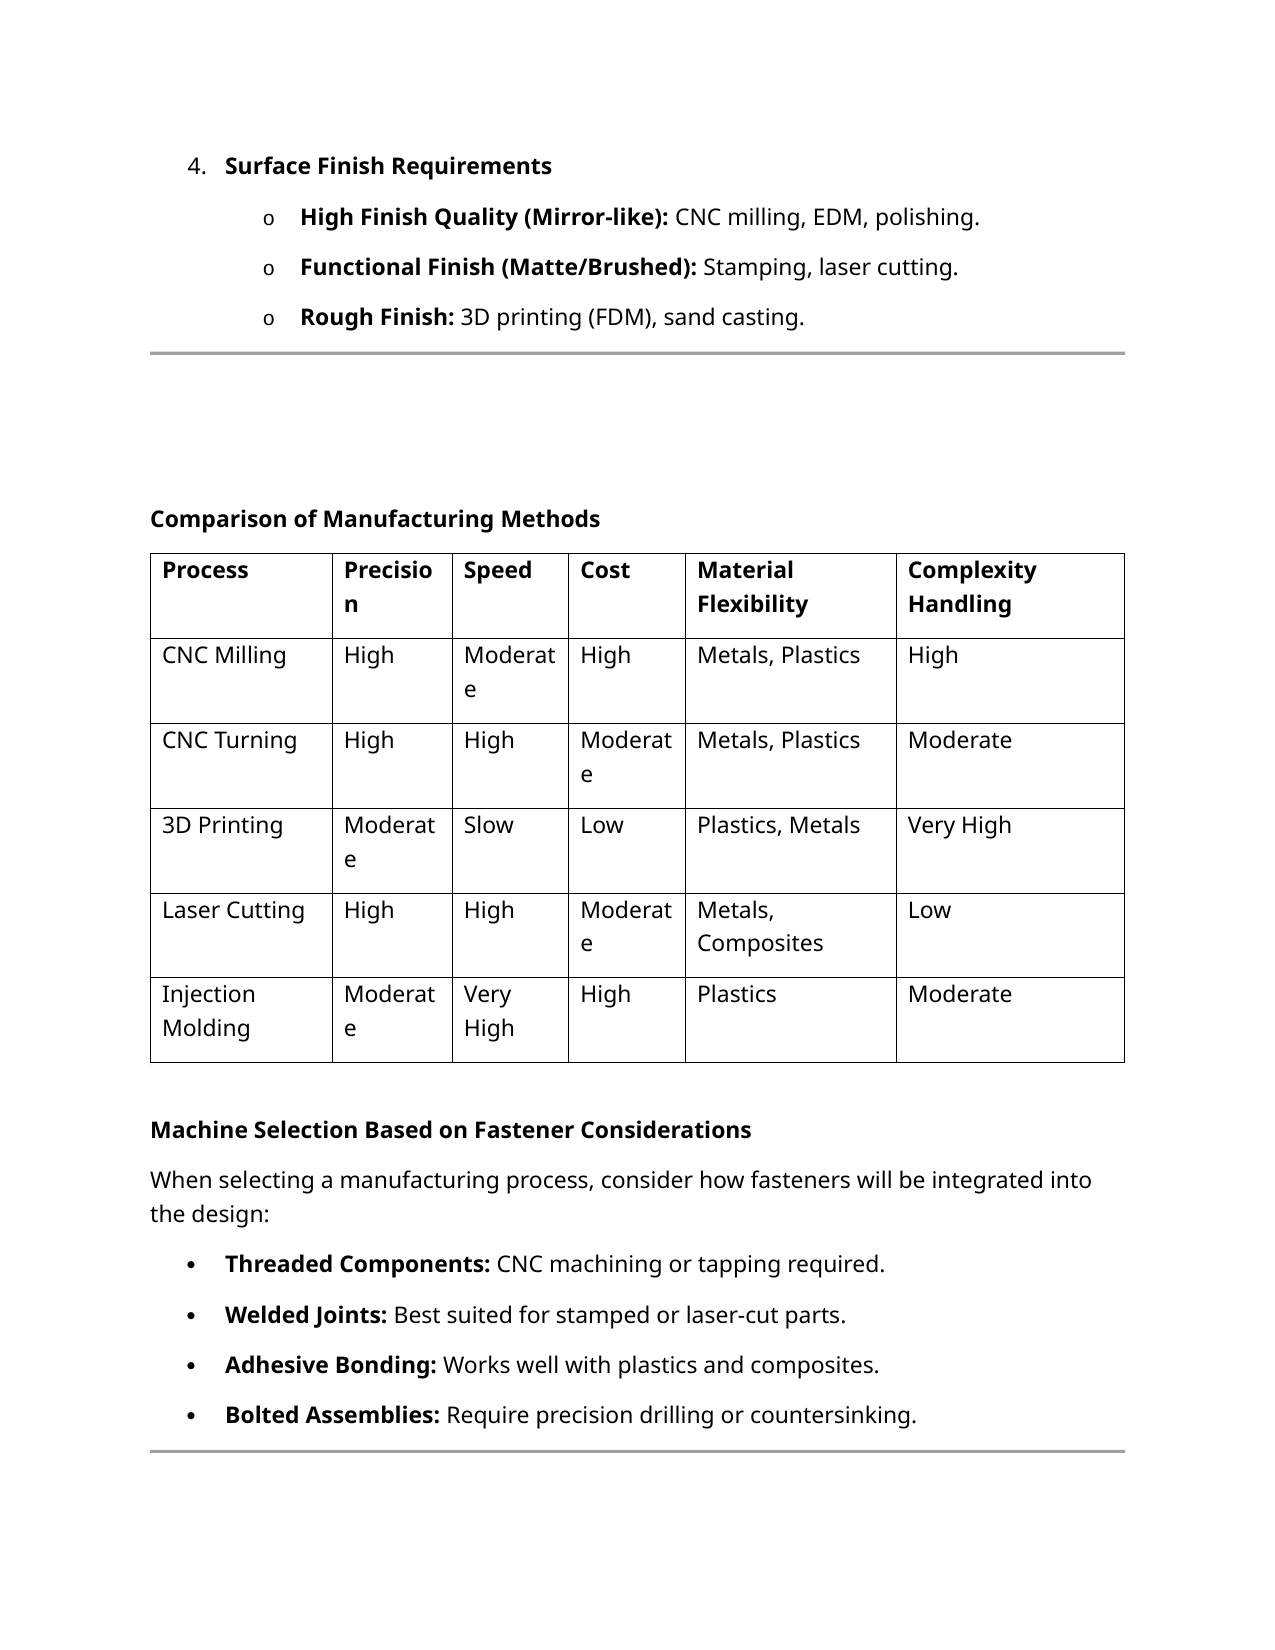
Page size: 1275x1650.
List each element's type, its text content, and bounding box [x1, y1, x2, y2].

table_cell Metals, Plastics [686, 639, 896, 723]
table_cell High [569, 978, 685, 1062]
list Functional Finish (Matte/Brushed): Stamping, laser cutting. [262, 251, 1125, 282]
table_header Complexity Handling [897, 554, 1124, 638]
table_cell High [333, 724, 452, 808]
list Surface Finish Requirements [187, 150, 1125, 181]
table_cell Moderate [453, 639, 568, 723]
table_header Speed [453, 554, 568, 638]
table_header Precision [333, 554, 452, 638]
table_cell Moderate [333, 809, 452, 892]
table_cell Very High [897, 809, 1124, 892]
list Threaded Components: CNC machining or tapping required. [187, 1248, 1125, 1279]
table_cell High [897, 639, 1124, 723]
table_cell Plastics, Metals [686, 809, 896, 892]
table_cell Low [897, 894, 1124, 977]
table_cell Laser Cutting [151, 894, 332, 977]
table_cell CNC Milling [151, 639, 332, 723]
text Machine Selection Based on Fastener Considerations [150, 1113, 1125, 1145]
table_cell Plastics [686, 978, 896, 1062]
list Rough Finish: 3D printing (FDM), sand casting. [262, 301, 1125, 332]
table_cell Very High [453, 978, 568, 1062]
table_cell Moderate [569, 894, 685, 977]
list Welded Joints: Best suited for stamped or laser-cut parts. [187, 1298, 1125, 1330]
table_cell CNC Turning [151, 724, 332, 808]
table_cell 3D Printing [151, 809, 332, 892]
table_header Process [151, 554, 332, 638]
text Comparison of Manufacturing Methods [150, 503, 1125, 534]
table_cell High [453, 724, 568, 808]
table_cell Low [569, 809, 685, 892]
table_header Material Flexibility [686, 554, 896, 638]
list Bolted Assemblies: Require precision drilling or countersinking. [187, 1399, 1125, 1431]
table_cell Moderate [897, 724, 1124, 808]
table_cell High [569, 639, 685, 723]
table_header Cost [569, 554, 685, 638]
table_cell Metals, Plastics [686, 724, 896, 808]
text When selecting a manufacturing process, consider how fasteners will be integrated into the design: [150, 1164, 1125, 1229]
table_cell Metals, Composites [686, 894, 896, 977]
table_cell Slow [453, 809, 568, 892]
table_cell Injection Molding [151, 978, 332, 1062]
table_cell Moderate [569, 724, 685, 808]
table_cell High [333, 639, 452, 723]
table_cell Moderate [333, 978, 452, 1062]
table_cell Moderate [897, 978, 1124, 1062]
list Adhesive Bonding: Works well with plastics and composites. [187, 1349, 1125, 1380]
table_cell High [453, 894, 568, 977]
list High Finish Quality (Mirror-like): CNC milling, EDM, polishing. [262, 200, 1125, 232]
table_cell High [333, 894, 452, 977]
